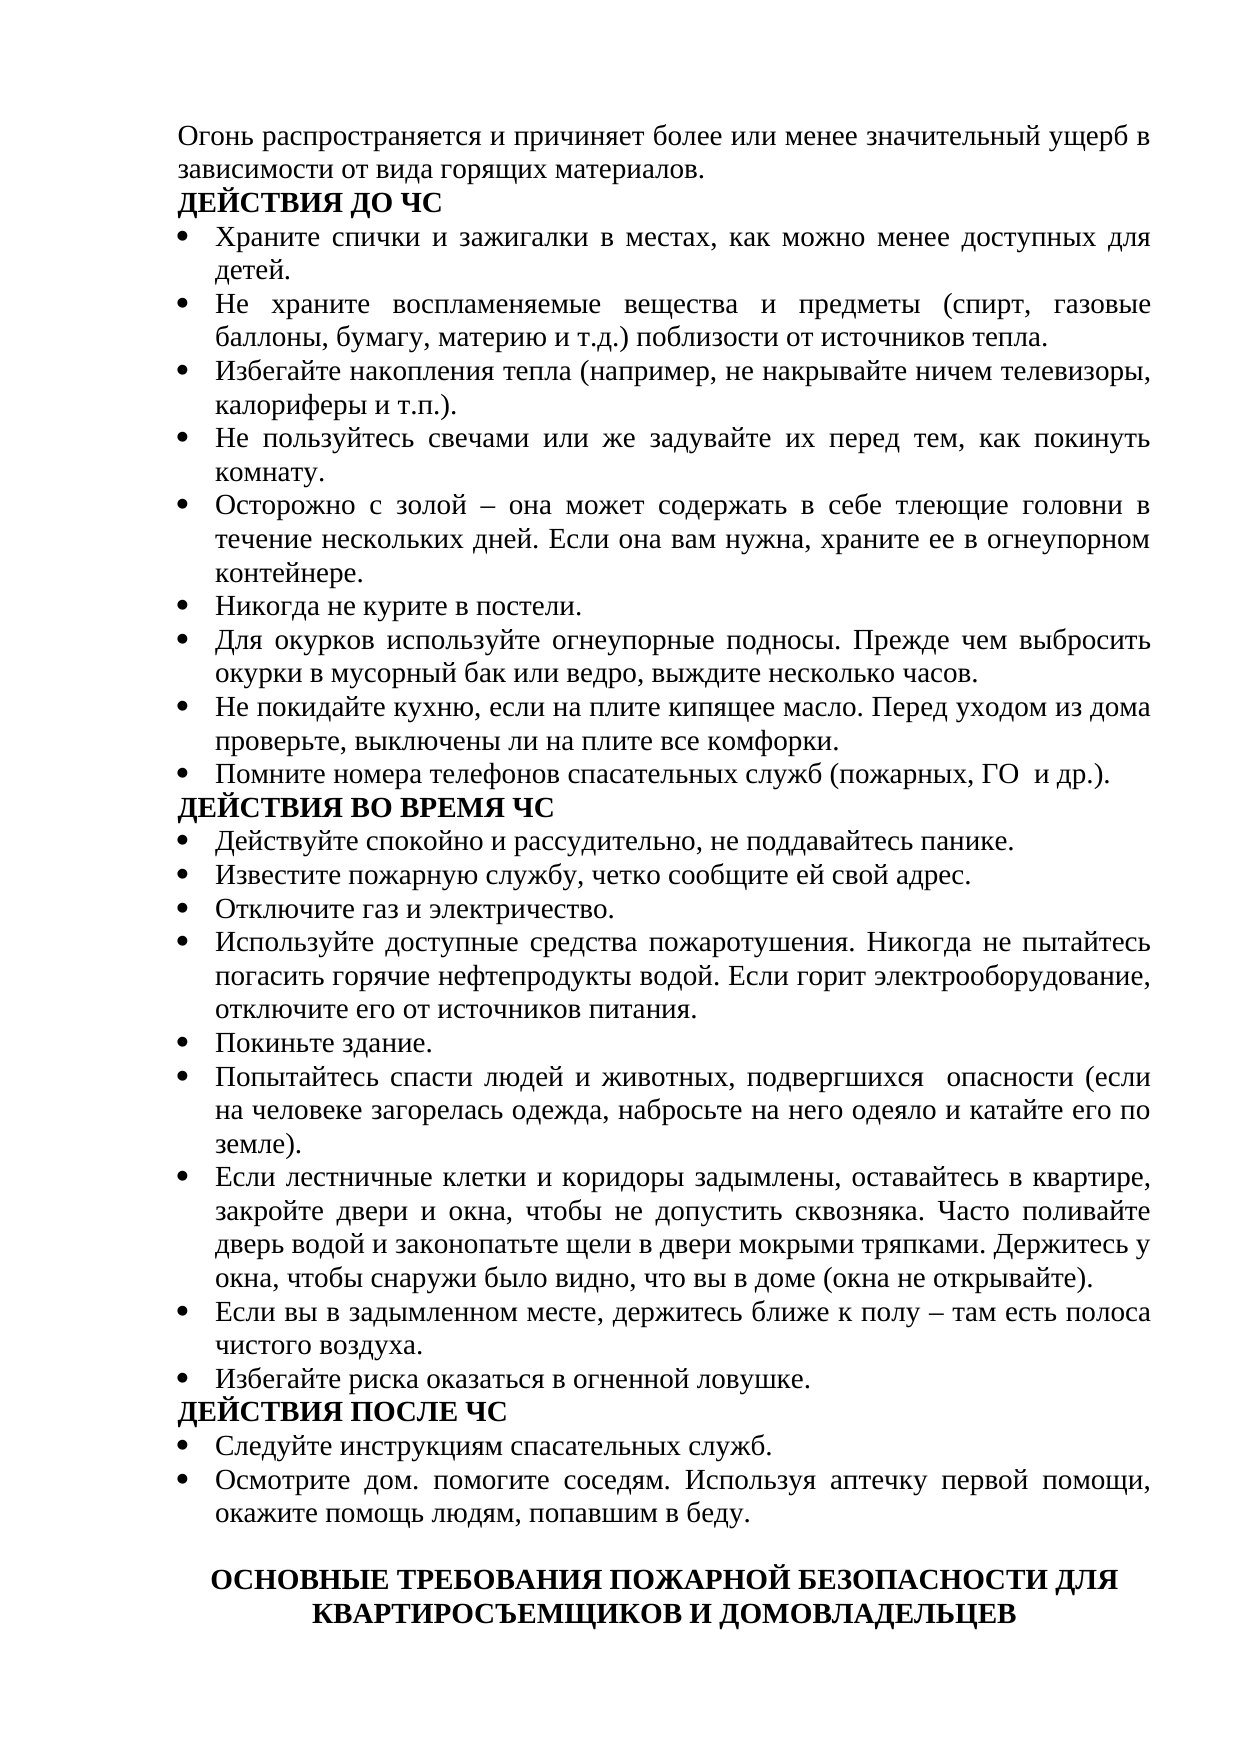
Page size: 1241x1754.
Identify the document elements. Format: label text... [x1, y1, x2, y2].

text Огонь распространяется и причиняет более или менее значительный ущерб в зависимости от вида горящих материалов. [177, 118, 1152, 185]
list Храните спички и зажигалки в местах, как можно менее доступных для детей. [177, 219, 1152, 286]
list Попытайтесь спасти людей и животных, подвергшихся опасности (если на человеке загорелась одежда, набросьте на него одеяло и катайте его по земле). [177, 1059, 1152, 1159]
list Не храните воспламеняемые вещества и предметы (спирт, газовые баллоны, бумагу, материю и т.д.) поблизости от источников тепла. [177, 286, 1152, 353]
list Если вы в задымленном месте, держитесь ближе к полу – там есть полоса чистого воздуха. [177, 1294, 1152, 1361]
list Действуйте спокойно и рассудительно, не поддавайтесь панике. [177, 823, 1152, 857]
list Осторожно с золой – она может содержать в себе тлеющие головни в течение нескольких дней. Если она вам нужна, храните ее в огнеупорном контейнере. [177, 487, 1152, 588]
list Следуйте инструкциям спасательных служб. [177, 1428, 1152, 1462]
list Не пользуйтесь свечами или же задувайте их перед тем, как покинуть комнату. [177, 420, 1152, 487]
text ДЕЙСТВИЯ ПОСЛЕ ЧС [177, 1394, 1152, 1428]
list Если лестничные клетки и коридоры задымлены, оставайтесь в квартире, закройте двери и окна, чтобы не допустить сквозняка. Часто поливайте дверь водой и законопатьте щели в двери мокрыми тряпками. Держитесь у окна, чтобы снаружи было видно, что вы в доме (окна не открывайте). [177, 1159, 1152, 1294]
list Осмотрите дом. помогите соседям. Используя аптечку первой помощи, окажите помощь людям, попавшим в беду. [177, 1462, 1152, 1529]
list Покиньте здание. [177, 1025, 1152, 1059]
list Известите пожарную службу, четко сообщите ей свой адрес. [177, 857, 1152, 891]
list Никогда не курите в постели. [177, 588, 1152, 622]
text ДЕЙСТВИЯ ДО ЧС [177, 185, 1152, 219]
text ДЕЙСТВИЯ ВО ВРЕМЯ ЧС [177, 790, 1152, 823]
text ОСНОВНЫЕ ТРЕБОВАНИЯ ПОЖАРНОЙ БЕЗОПАСНОСТИ ДЛЯ КВАРТИРОСЪЕМЩИКОВ И ДОМОВЛАДЕЛЬЦЕВ [177, 1562, 1152, 1629]
list Не покидайте кухню, если на плите кипящее масло. Перед уходом из дома проверьте, выключены ли на плите все комфорки. [177, 689, 1152, 756]
list Отключите газ и электричество. [177, 891, 1152, 924]
list Используйте доступные средства пожаротушения. Никогда не пытайтесь погасить горячие нефтепродукты водой. Если горит электрооборудование, отключите его от источников питания. [177, 924, 1152, 1025]
list Помните номера телефонов спасательных служб (пожарных, ГО и др.). [177, 756, 1152, 790]
list Для окурков используйте огнеупорные подносы. Прежде чем выбросить окурки в мусорный бак или ведро, выждите несколько часов. [177, 622, 1152, 689]
list Избегайте риска оказаться в огненной ловушке. [177, 1361, 1152, 1394]
list Избегайте накопления тепла (например, не накрывайте ничем телевизоры, калориферы и т.п.). [177, 353, 1152, 420]
